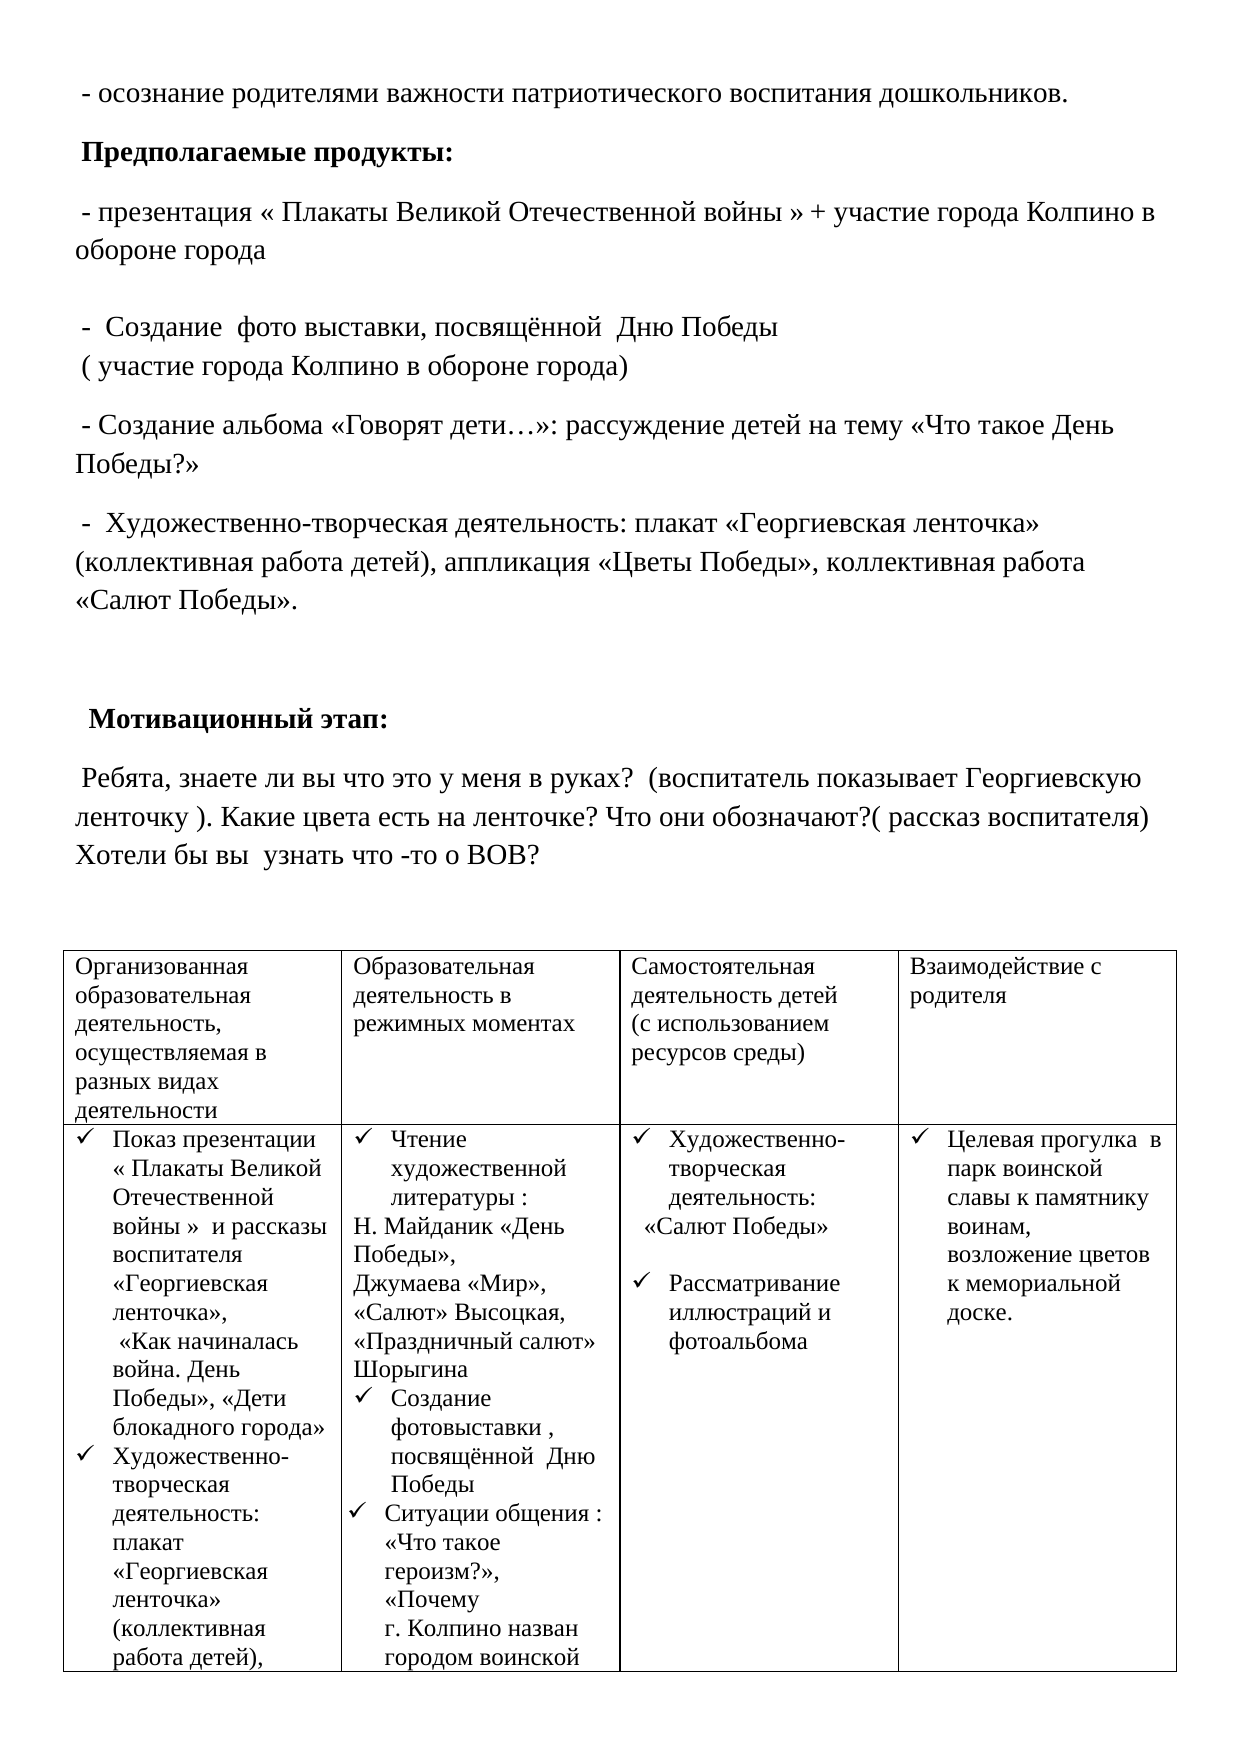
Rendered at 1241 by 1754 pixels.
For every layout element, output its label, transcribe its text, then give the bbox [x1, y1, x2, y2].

text - Создание фото выставки, посвящённой Дню Победы [75, 309, 1165, 343]
text Мотивационный этап: [75, 701, 1165, 734]
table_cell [64, 1125, 341, 1671]
table_header Образовательная деятельность в режимных моментах [342, 951, 619, 1123]
table_header Взаимодействие с родителя [899, 951, 1176, 1123]
text - Создание альбома «Говорят дети…»: рассуждение детей на тему «Что такое День Победы?» [75, 407, 1165, 479]
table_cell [899, 1125, 1176, 1671]
text - Художественно-творческая деятельность: плакат «Георгиевская ленточка» (коллективная работа детей), аппликация «Цветы Победы», коллективная работа «Салют Победы». [75, 505, 1165, 616]
text - презентация « Плакаты Великой Отечественной войны » + участие города Колпино в обороне города [75, 194, 1165, 266]
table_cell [342, 1125, 619, 1671]
text ( участие города Колпино в обороне города) [75, 348, 1165, 381]
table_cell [621, 1125, 898, 1671]
text Ребята, знаете ли вы что это у меня в руках? (воспитатель показывает Георгиевскую ленточку ). Какие цвета есть на ленточке? Что они обозначают?( рассказ воспитателя) Хотели бы вы узнать что -то о ВОВ? [75, 760, 1165, 871]
table_header Самостоятельная деятельность детей (с использованием ресурсов среды) [621, 951, 898, 1123]
text - осознание родителями важности патриотического воспитания дошкольников. [75, 75, 1165, 108]
table_header Организованная образовательная деятельность, осуществляемая в разных видах деятельности [64, 951, 341, 1123]
text Предполагаемые продукты: [75, 134, 1165, 168]
